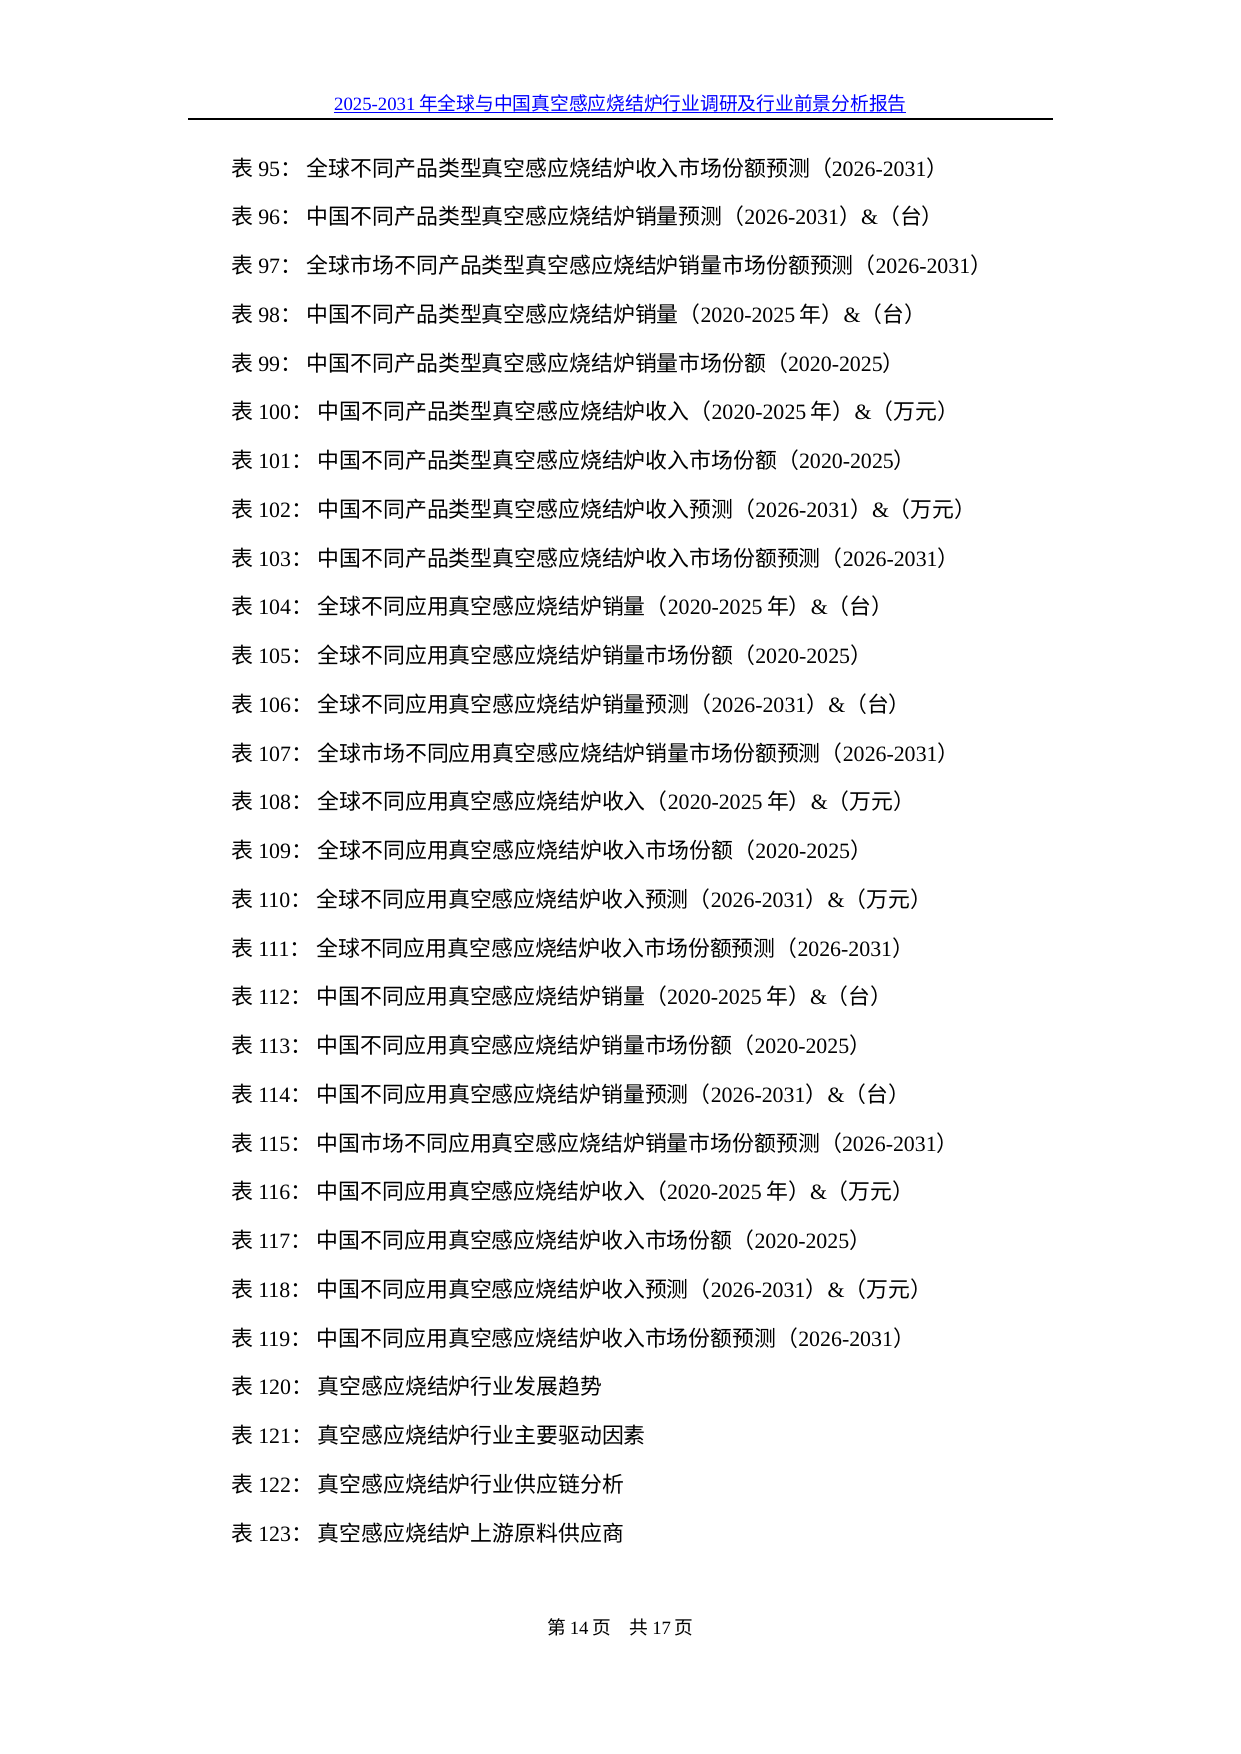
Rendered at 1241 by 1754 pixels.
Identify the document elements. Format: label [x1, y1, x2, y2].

text [187, 150, 1053, 1548]
